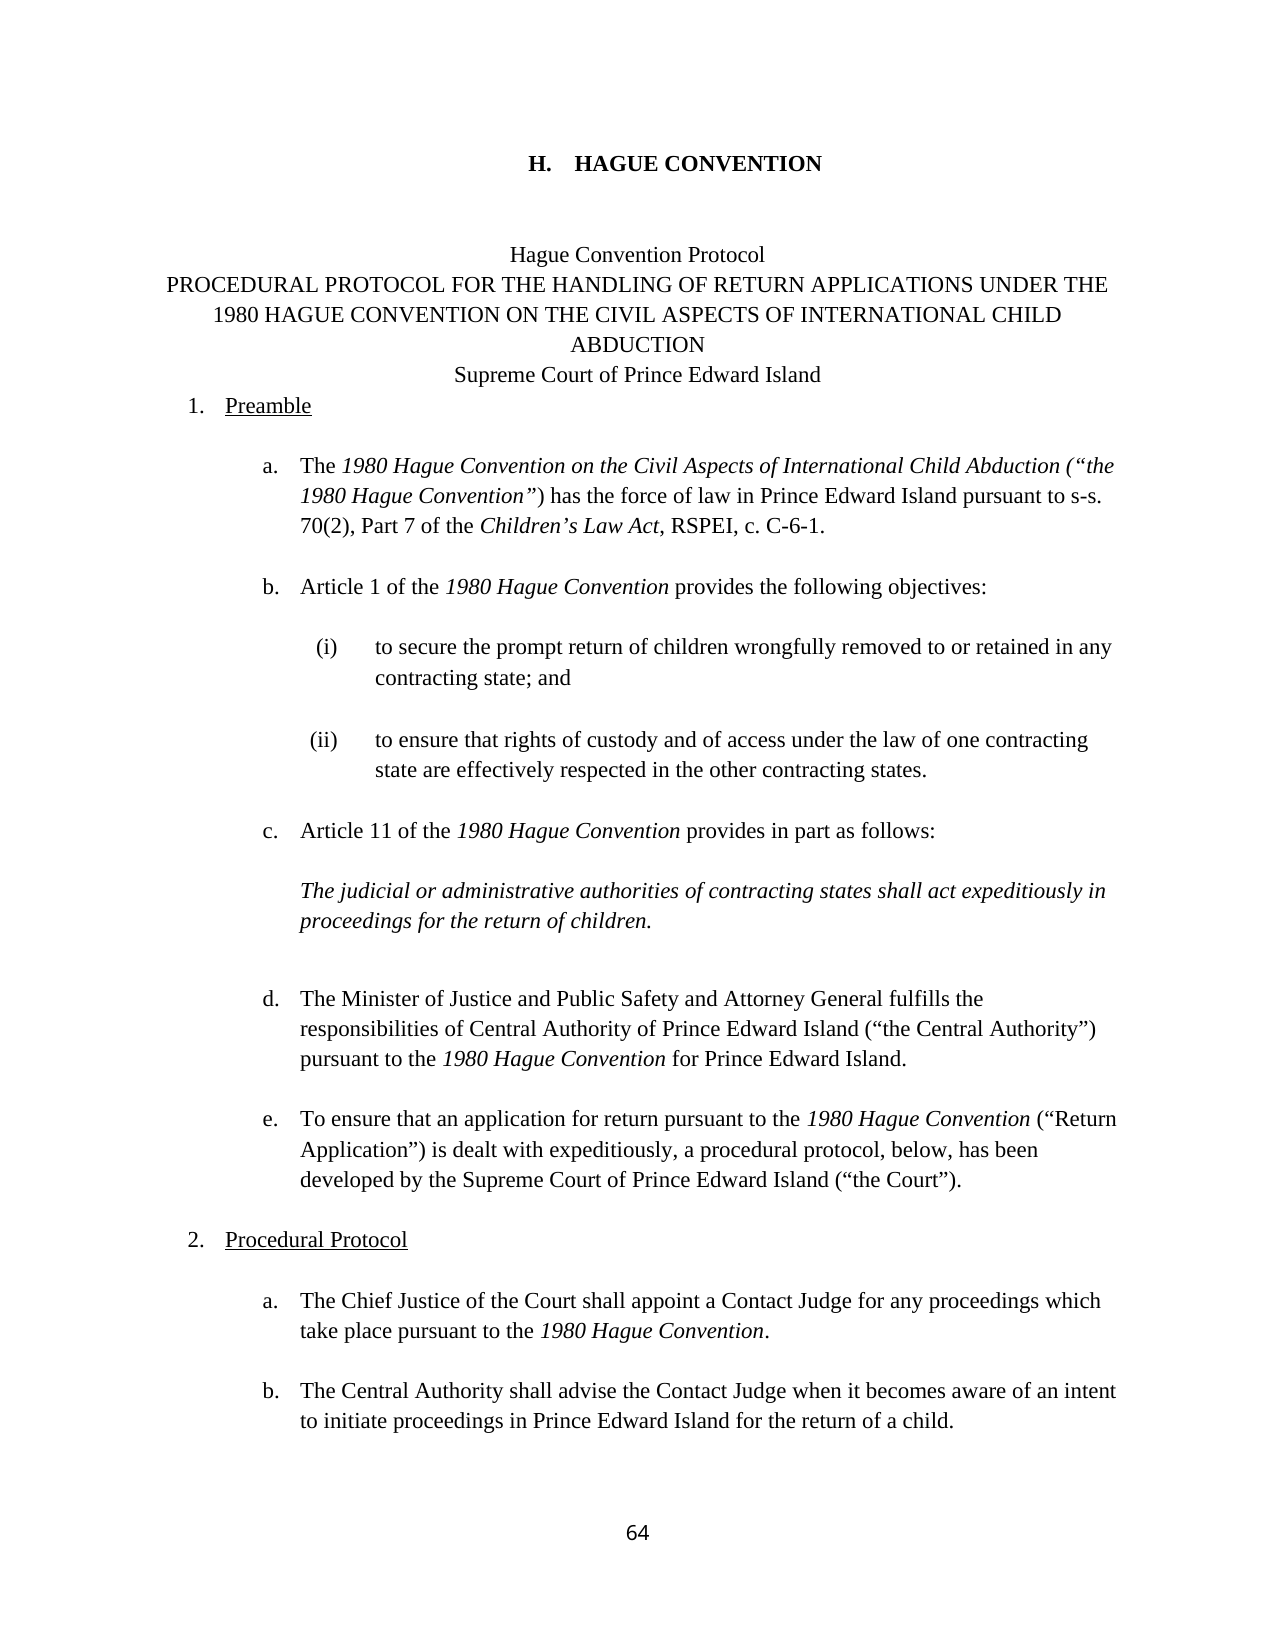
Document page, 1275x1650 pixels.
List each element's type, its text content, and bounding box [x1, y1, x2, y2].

list Procedural Protocol [187, 1226, 1125, 1253]
list The 1980 Hague Convention on the Civil Aspects of International Child Abduction (“the 1980 Hague Convention”) has the force of law in Prince Edward Island pursuant to s-s. 70(2), Part 7 of the Children’s Law Act, RSPEI, c. C-6-1. [262, 452, 1125, 539]
list Article 1 of the 1980 Hague Convention provides the following objectives: [262, 573, 1125, 599]
list The Minister of Justice and Public Safety and Attorney General fulfills the responsibilities of Central Authority of Prince Edward Island (“the Central Authority”) pursuant to the 1980 Hague Convention for Prince Edward Island. [262, 985, 1125, 1071]
text Supreme Court of Prince Edward Island [150, 361, 1125, 388]
list to secure the prompt return of children wrongfully removed to or retained in any contracting state; and [337, 633, 1125, 690]
text H. HAGUE CONVENTION [225, 150, 1125, 176]
list to ensure that rights of custody and of access under the law of one contracting state are effectively respected in the other contracting states. [337, 726, 1125, 783]
text PROCEDURAL PROTOCOL FOR THE HANDLING OF RETURN APPLICATIONS UNDER THE 1980 HAGUE CONVENTION ON THE CIVIL ASPECTS OF INTERNATIONAL CHILD ABDUCTION [150, 271, 1125, 358]
list The Chief Justice of the Court shall appoint a Contact Judge for any proceedings which take place pursuant to the 1980 Hague Convention. [262, 1287, 1125, 1343]
list Preamble [187, 392, 1125, 418]
list Article 11 of the 1980 Hague Convention provides in part as follows: [262, 817, 1125, 843]
list To ensure that an application for return pursuant to the 1980 Hague Convention (“Return Application”) is dealt with expeditiously, a procedural protocol, below, has been developed by the Supreme Court of Prince Edward Island (“the Court”). [262, 1106, 1125, 1192]
text The judicial or administrative authorities of contracting states shall act expeditiously in proceedings for the return of children. [300, 877, 1125, 934]
text Hague Convention Protocol [150, 241, 1125, 267]
list The Central Authority shall advise the Contact Judge when it becomes aware of an intent to initiate proceedings in Prince Edward Island for the return of a child. [262, 1377, 1125, 1434]
